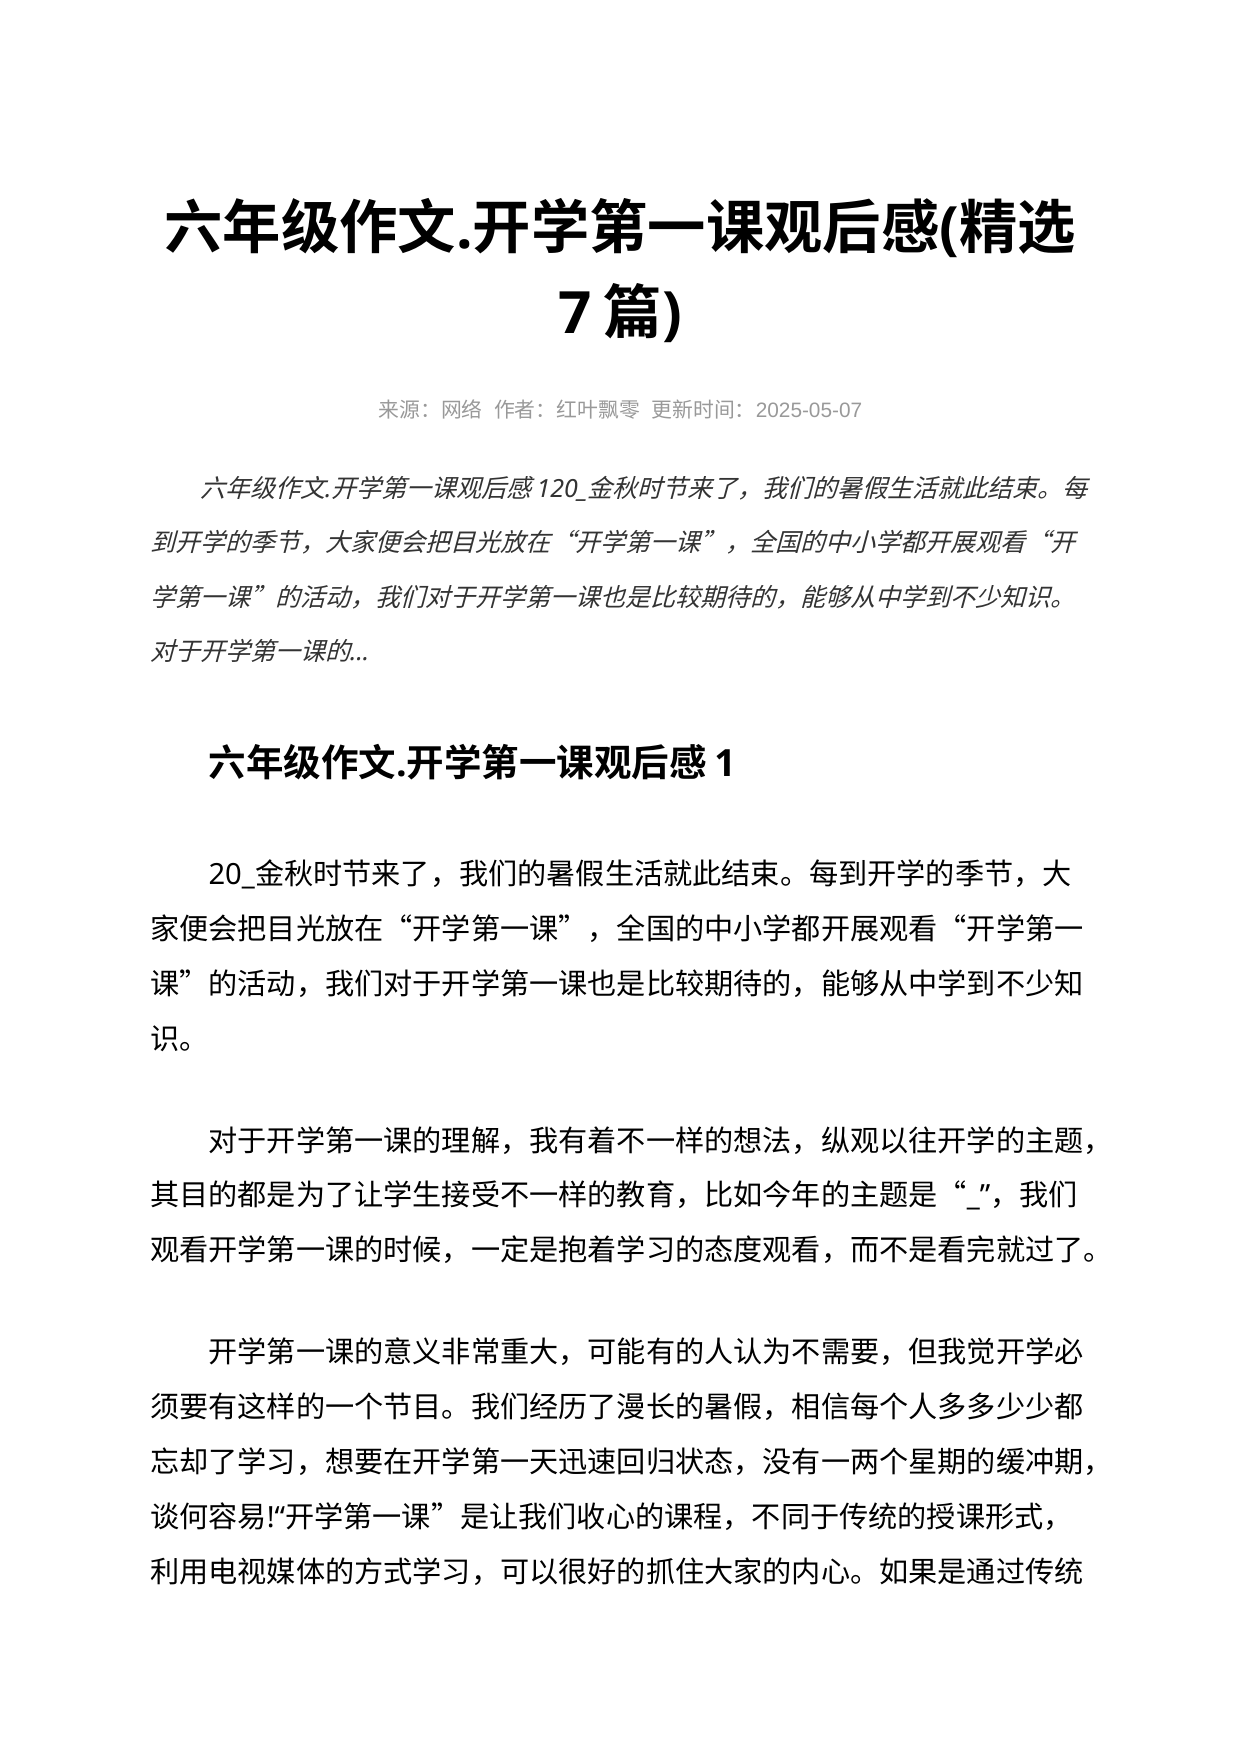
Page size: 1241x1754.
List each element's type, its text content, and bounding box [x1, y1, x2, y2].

subtitle 六年级作文.开学第一课观后感(精选7篇) [150, 181, 1090, 351]
text 六年级作文.开学第一课观后感120_金秋时节来了，我们的暑假生活就此结束。每到开学的季节，大家便会把目光放在“开学第一课”，全国的中小学都开展观看“开学第一课”的活动，我们对于开学第一课也是比较期待的，能够从中学到不少知识。对于开学第一课的... [150, 468, 1090, 668]
text 对于开学第一课的理解，我有着不一样的想法，纵观以往开学的主题，其目的都是为了让学生接受不一样的教育，比如今年的主题是“_”，我们观看开学第一课的时候，一定是抱着学习的态度观看，而不是看完就过了。 [150, 1117, 1090, 1269]
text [150, 1329, 1090, 1591]
text 20_金秋时节来了，我们的暑假生活就此结束。每到开学的季节，大家便会把目光放在“开学第一课”，全国的中小学都开展观看“开学第一课”的活动，我们对于开学第一课也是比较期待的，能够从中学到不少知识。 [150, 851, 1090, 1058]
text 来源：网络 作者：红叶飘零 更新时间：2025-05-07 [150, 398, 1090, 422]
text 六年级作文.开学第一课观后感1 [150, 733, 1090, 787]
